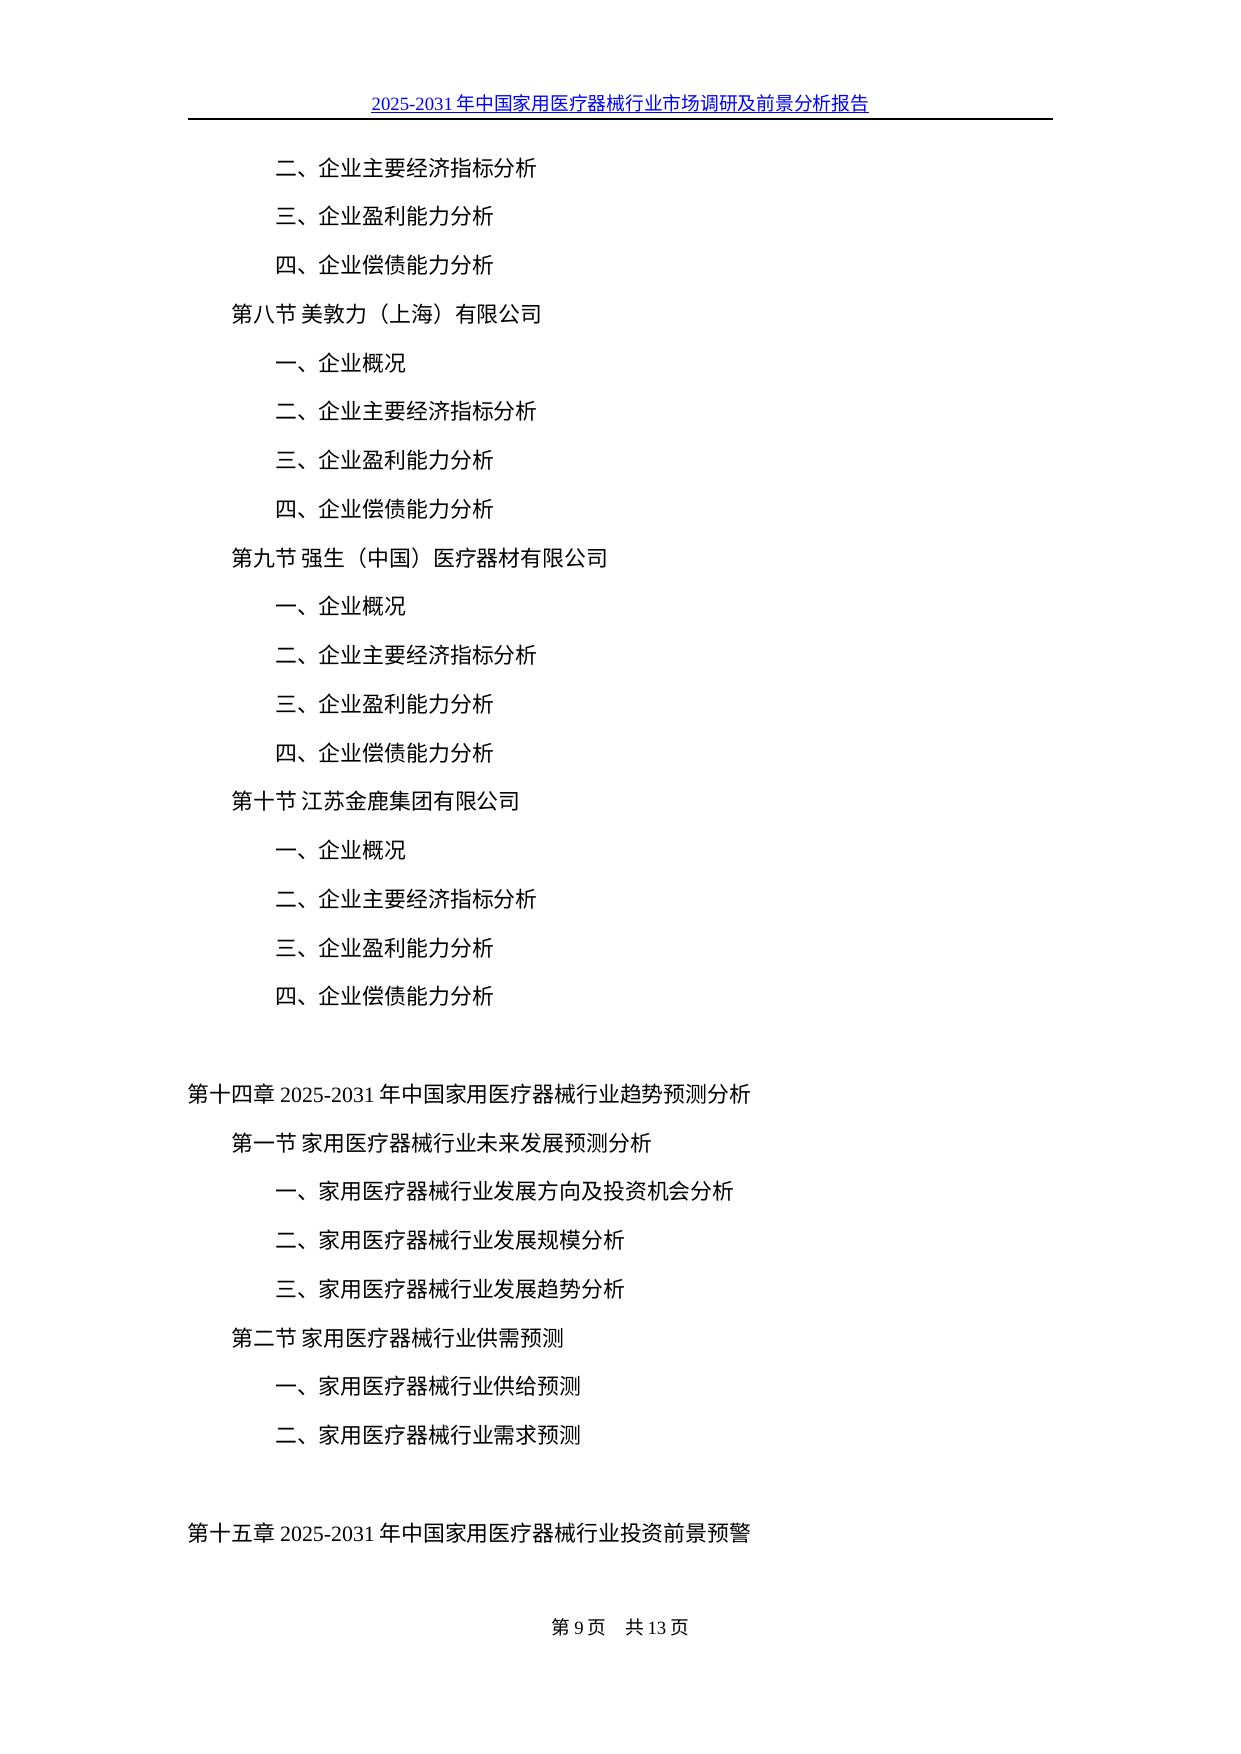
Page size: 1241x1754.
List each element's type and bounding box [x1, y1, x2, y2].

text [187, 150, 1053, 1548]
